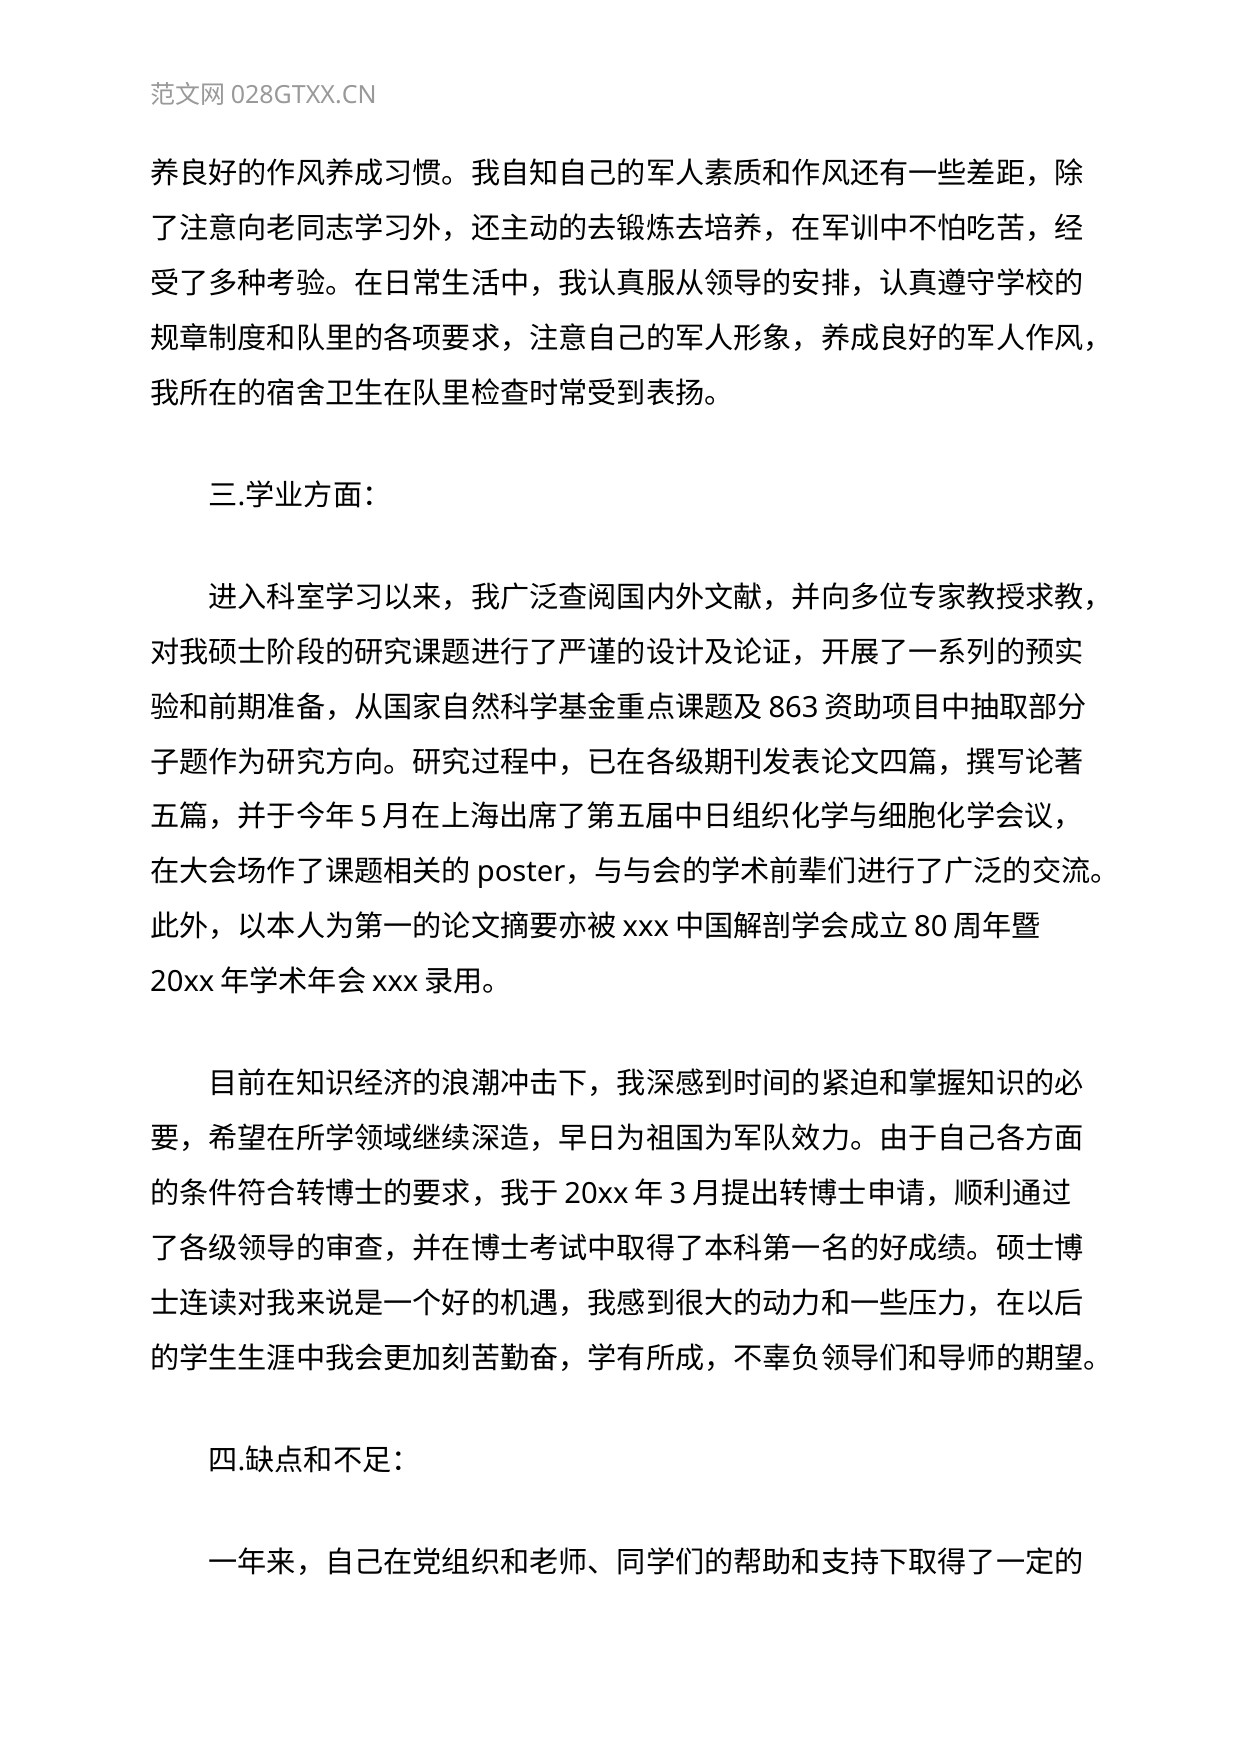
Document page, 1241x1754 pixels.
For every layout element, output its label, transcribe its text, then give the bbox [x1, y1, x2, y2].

text 进入科室学习以来，我广泛查阅国内外文献，并向多位专家教授求教，对我硕士阶段的研究课题进行了严谨的设计及论证，开展了一系列的预实验和前期准备，从国家自然科学基金重点课题及863资助项目中抽取部分子题作为研究方向。研究过程中，已在各级期刊发表论文四篇，撰写论著五篇，并于今年5月在上海出席了第五届中日组织化学与细胞化学会议，在大会场作了课题相关的poster，与与会的学术前辈们进行了广泛的交流。此外，以本人为第一的论文摘要亦被xxx中国解剖学会成立80周年暨20xx年学术年会xxx录用。 [150, 573, 1090, 1000]
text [150, 1538, 1090, 1581]
text 四.缺点和不足： [150, 1436, 1090, 1479]
text 目前在知识经济的浪潮冲击下，我深感到时间的紧迫和掌握知识的必要，希望在所学领域继续深造，早日为祖国为军队效力。由于自己各方面的条件符合转博士的要求，我于20xx年3月提出转博士申请，顺利通过了各级领导的审查，并在博士考试中取得了本科第一名的好成绩。硕士博士连读对我来说是一个好的机遇，我感到很大的动力和一些压力，在以后的学生生涯中我会更加刻苦勤奋，学有所成，不辜负领导们和导师的期望。 [150, 1060, 1090, 1377]
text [150, 150, 1090, 412]
text 三.学业方面： [150, 471, 1090, 514]
